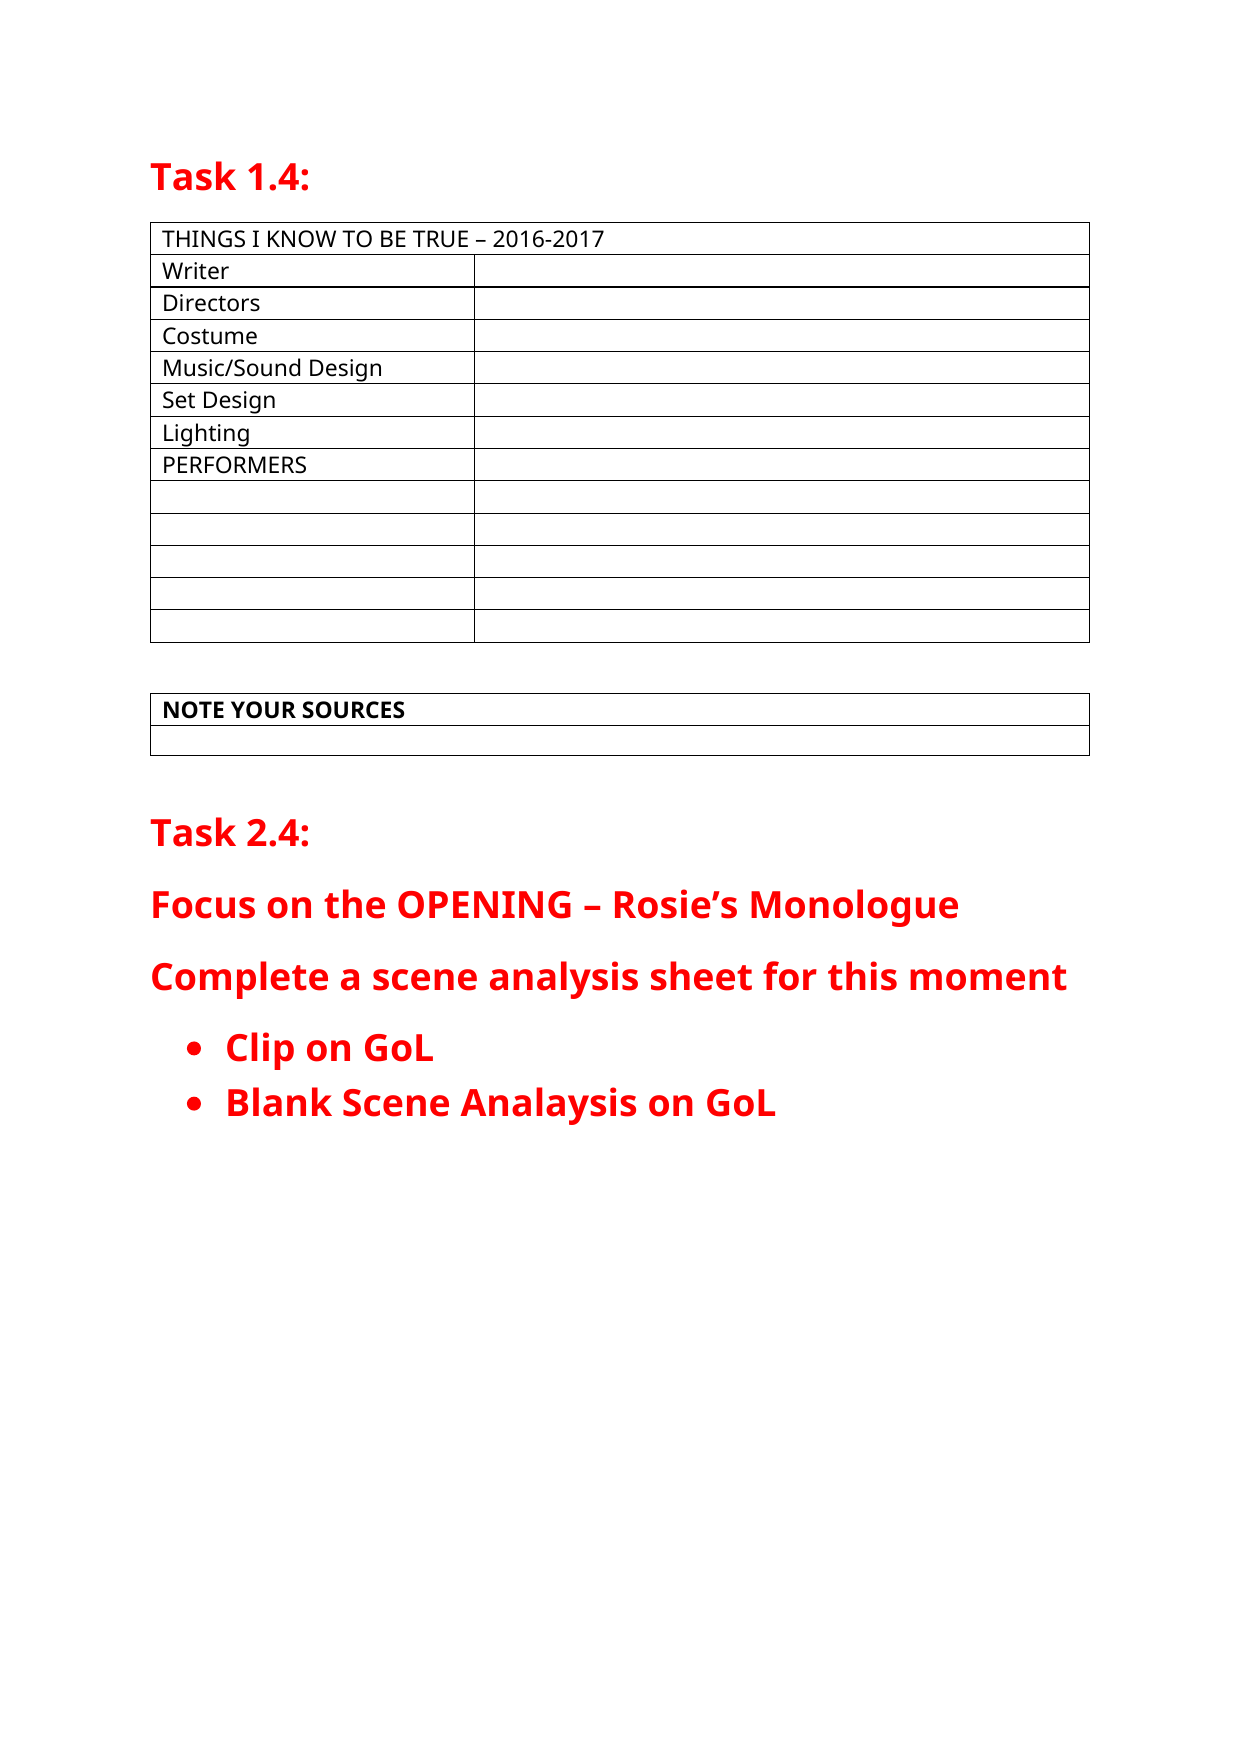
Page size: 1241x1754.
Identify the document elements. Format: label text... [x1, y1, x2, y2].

table_cell [475, 449, 1089, 480]
table_cell [475, 481, 1089, 512]
table_cell Music/Sound Design [151, 352, 474, 383]
table_cell [475, 352, 1089, 383]
table_cell [475, 288, 1089, 319]
list Blank Scene Analaysis on GoL [187, 1077, 1090, 1128]
table_cell [151, 610, 474, 642]
table_cell Set Design [151, 384, 474, 416]
text Focus on the OPENING – Rosie’s Monologue [150, 878, 1090, 929]
table_cell [475, 417, 1089, 448]
table_cell [475, 320, 1089, 351]
table_cell Directors [151, 288, 474, 319]
table_cell Lighting [151, 417, 474, 448]
table_cell Writer [151, 255, 474, 286]
text Task 1.4: [150, 150, 1090, 201]
table_cell PERFORMERS [151, 449, 474, 480]
table_cell [151, 578, 474, 609]
table_cell [151, 726, 1089, 755]
table_cell [475, 578, 1089, 609]
table_header NOTE YOUR SOURCES [151, 694, 1089, 725]
list Clip on GoL [187, 1022, 1090, 1073]
text Complete a scene analysis sheet for this moment [150, 950, 1090, 1001]
table_cell [151, 546, 474, 577]
table_header THINGS I KNOW TO BE TRUE – 2016-2017 [151, 223, 1089, 254]
table_cell [151, 481, 474, 512]
table_cell Costume [151, 320, 474, 351]
table_cell [151, 514, 474, 545]
table_cell [475, 255, 1089, 286]
table_cell [475, 546, 1089, 577]
table_cell [475, 610, 1089, 642]
text Task 2.4: [150, 806, 1090, 857]
table_cell [475, 514, 1089, 545]
table_cell [475, 384, 1089, 416]
